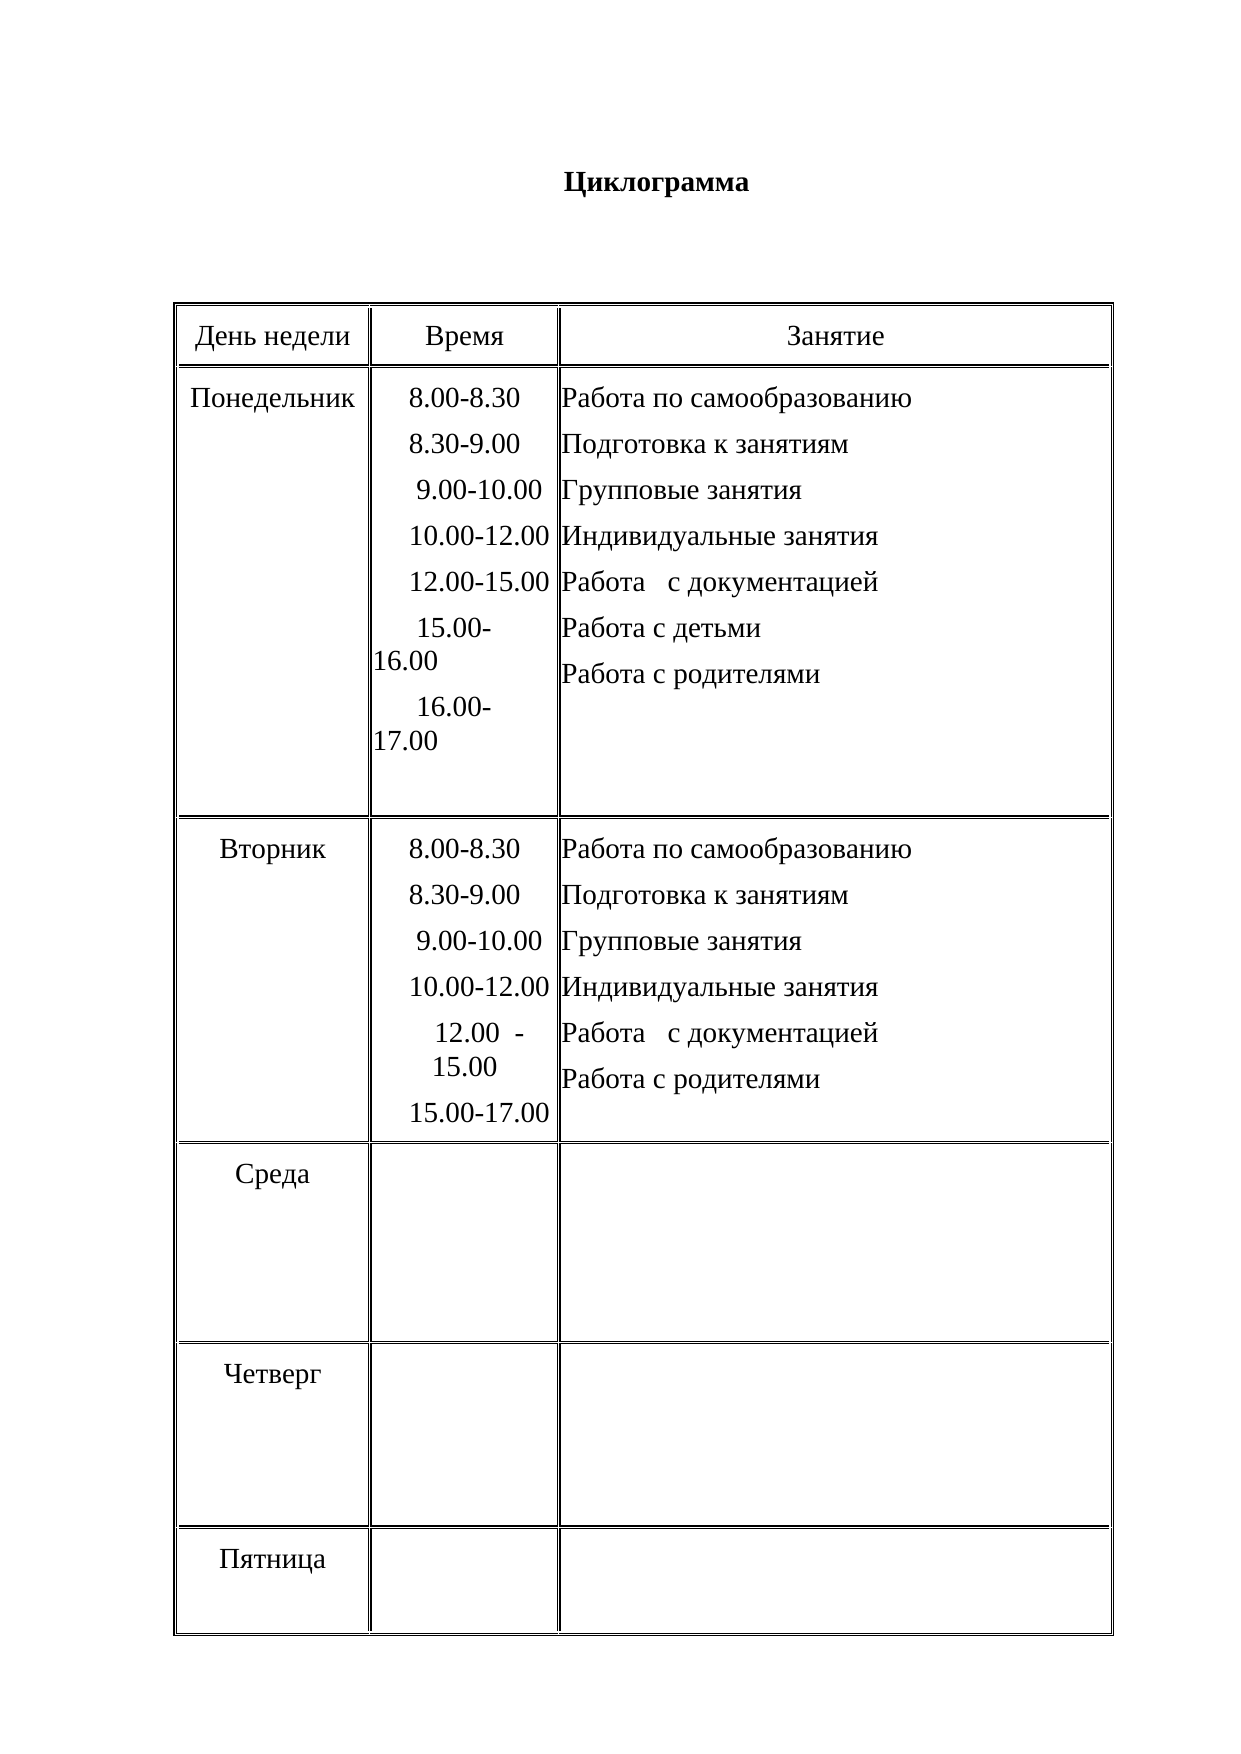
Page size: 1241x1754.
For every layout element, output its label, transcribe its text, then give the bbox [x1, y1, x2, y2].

table_cell [559, 1341, 1112, 1525]
table_cell [372, 1144, 557, 1341]
table_cell [372, 1344, 557, 1525]
table_cell Пятница [177, 1525, 370, 1633]
table_cell Работа по самообразованию Подготовка к занятиям Групповые занятия Индивидуальные занятия Работа с документацией Работа с родителями [561, 815, 1111, 1141]
table_cell Работа по самообразованию Подготовка к занятиям Групповые занятия Индивидуальные занятия Работа с документацией Работа с детьми Работа с родителями [561, 364, 1111, 815]
table_header Время [370, 304, 559, 364]
table_cell Понедельник [177, 364, 368, 815]
table_cell [559, 1525, 1111, 1633]
table_header День недели [177, 304, 370, 364]
table_cell 8.00-8.30 8.30-9.00 9.00-10.00 10.00-12.00 12.00 -15.00 15.00-17.00 [372, 819, 557, 1141]
table_cell 8.00-8.30 8.30-9.00 9.00-10.00 10.00-12.00 12.00-15.00 15.00-16.00 16.00-17.00 [372, 368, 557, 815]
table_cell [559, 1141, 1112, 1341]
table_cell Среда [175, 1141, 370, 1341]
table_header Занятие [559, 306, 1111, 364]
table_cell Вторник [177, 815, 368, 1141]
table_cell Четверг [175, 1341, 370, 1525]
text Циклограмма [177, 164, 1152, 198]
table_cell [370, 1525, 559, 1633]
